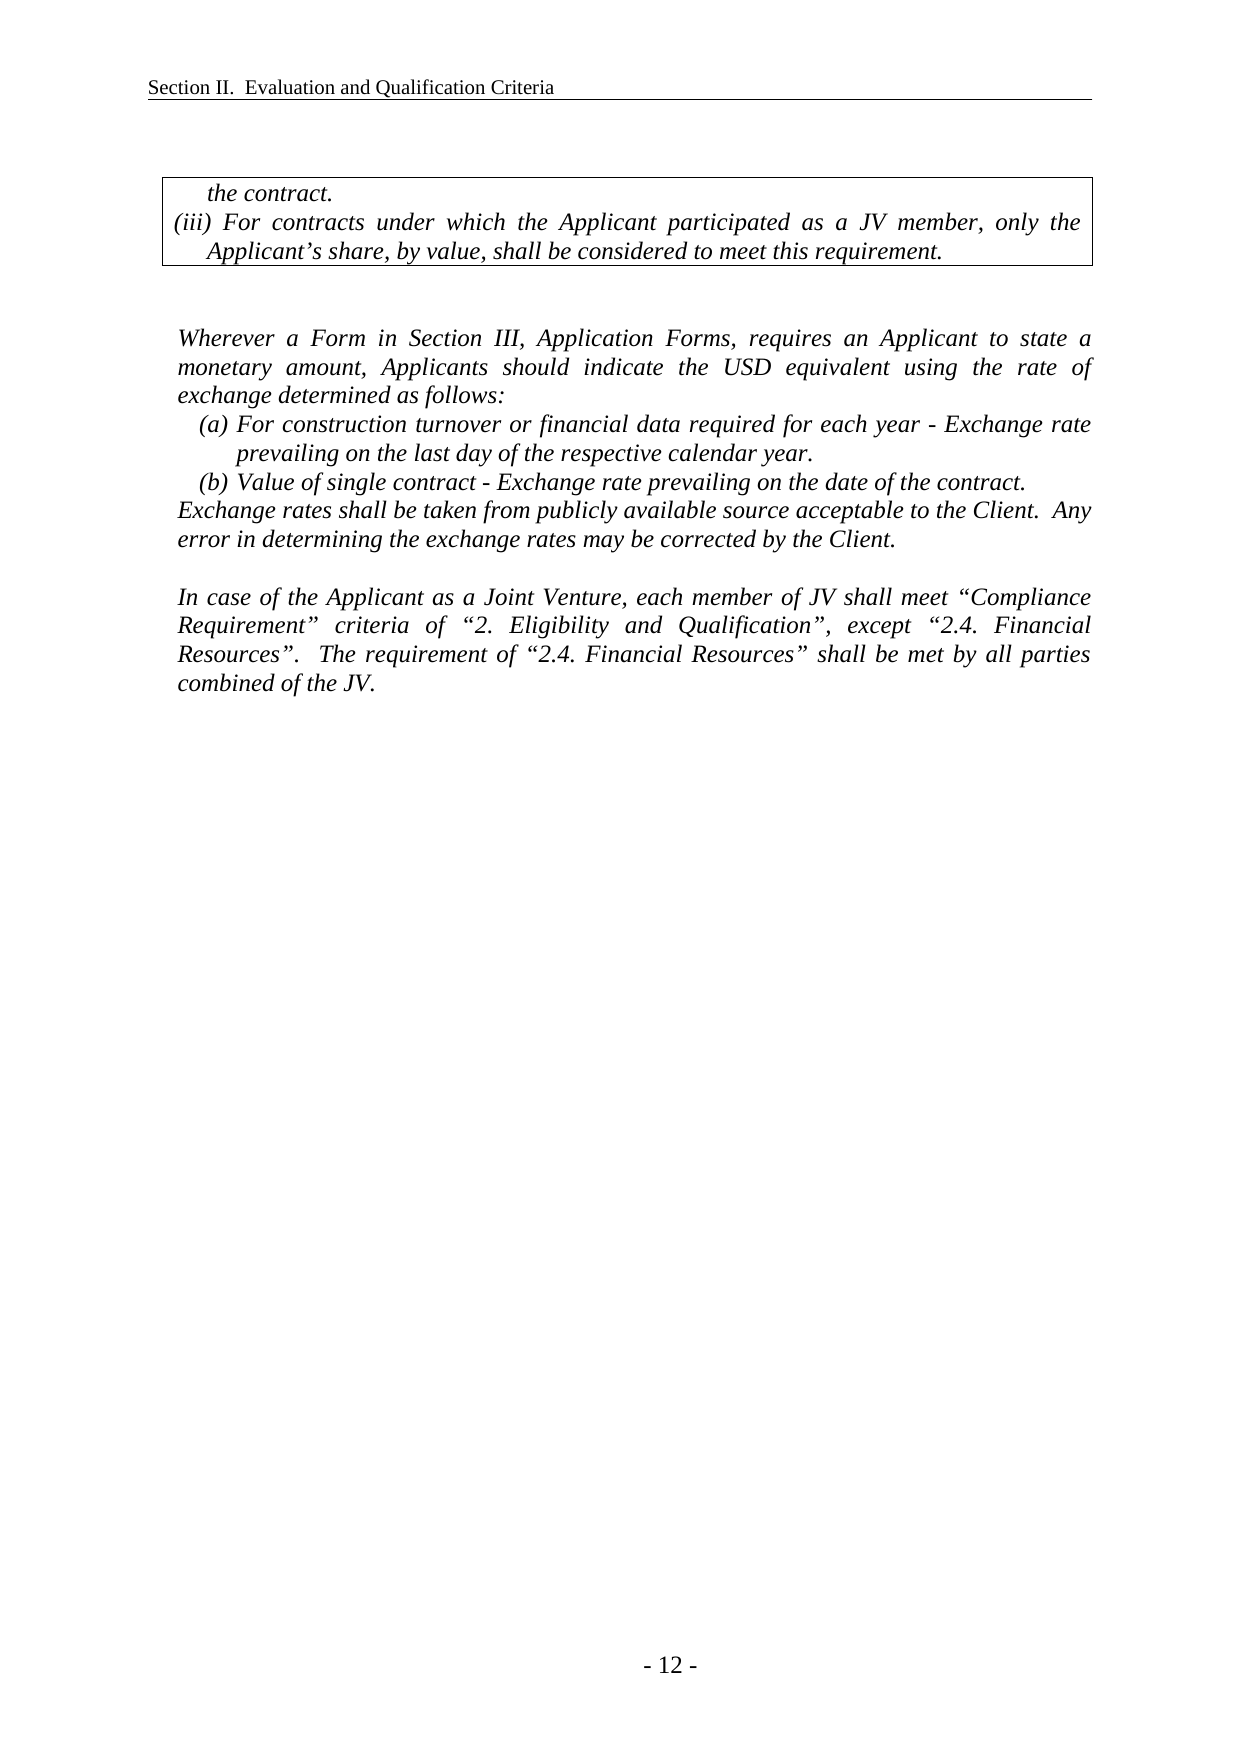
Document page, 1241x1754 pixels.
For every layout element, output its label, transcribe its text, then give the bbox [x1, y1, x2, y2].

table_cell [163, 178, 1092, 264]
list Value of single contract - Exchange rate prevailing on the date of the contract. [199, 467, 1092, 496]
text In case of the Applicant as a Joint Venture, each member of JV shall meet “Compliance Requirement” criteria of “2. Eligibility and Qualification”, except “2.4. Financial Resources”. The requirement of “2.4. Financial Resources” shall be met by all parties combined of the JV. [177, 582, 1092, 697]
list For construction turnover or financial data required for each year - Exchange rate prevailing on the last day of the respective calendar year. [199, 409, 1092, 467]
text Wherever a Form in Section III, Application Forms, requires an Applicant to state a monetary amount, Applicants should indicate the USD equivalent using the rate of exchange determined as follows: [177, 323, 1092, 409]
text Exchange rates shall be taken from publicly available source acceptable to the Client. Any error in determining the exchange rates may be corrected by the Client. [177, 496, 1092, 553]
